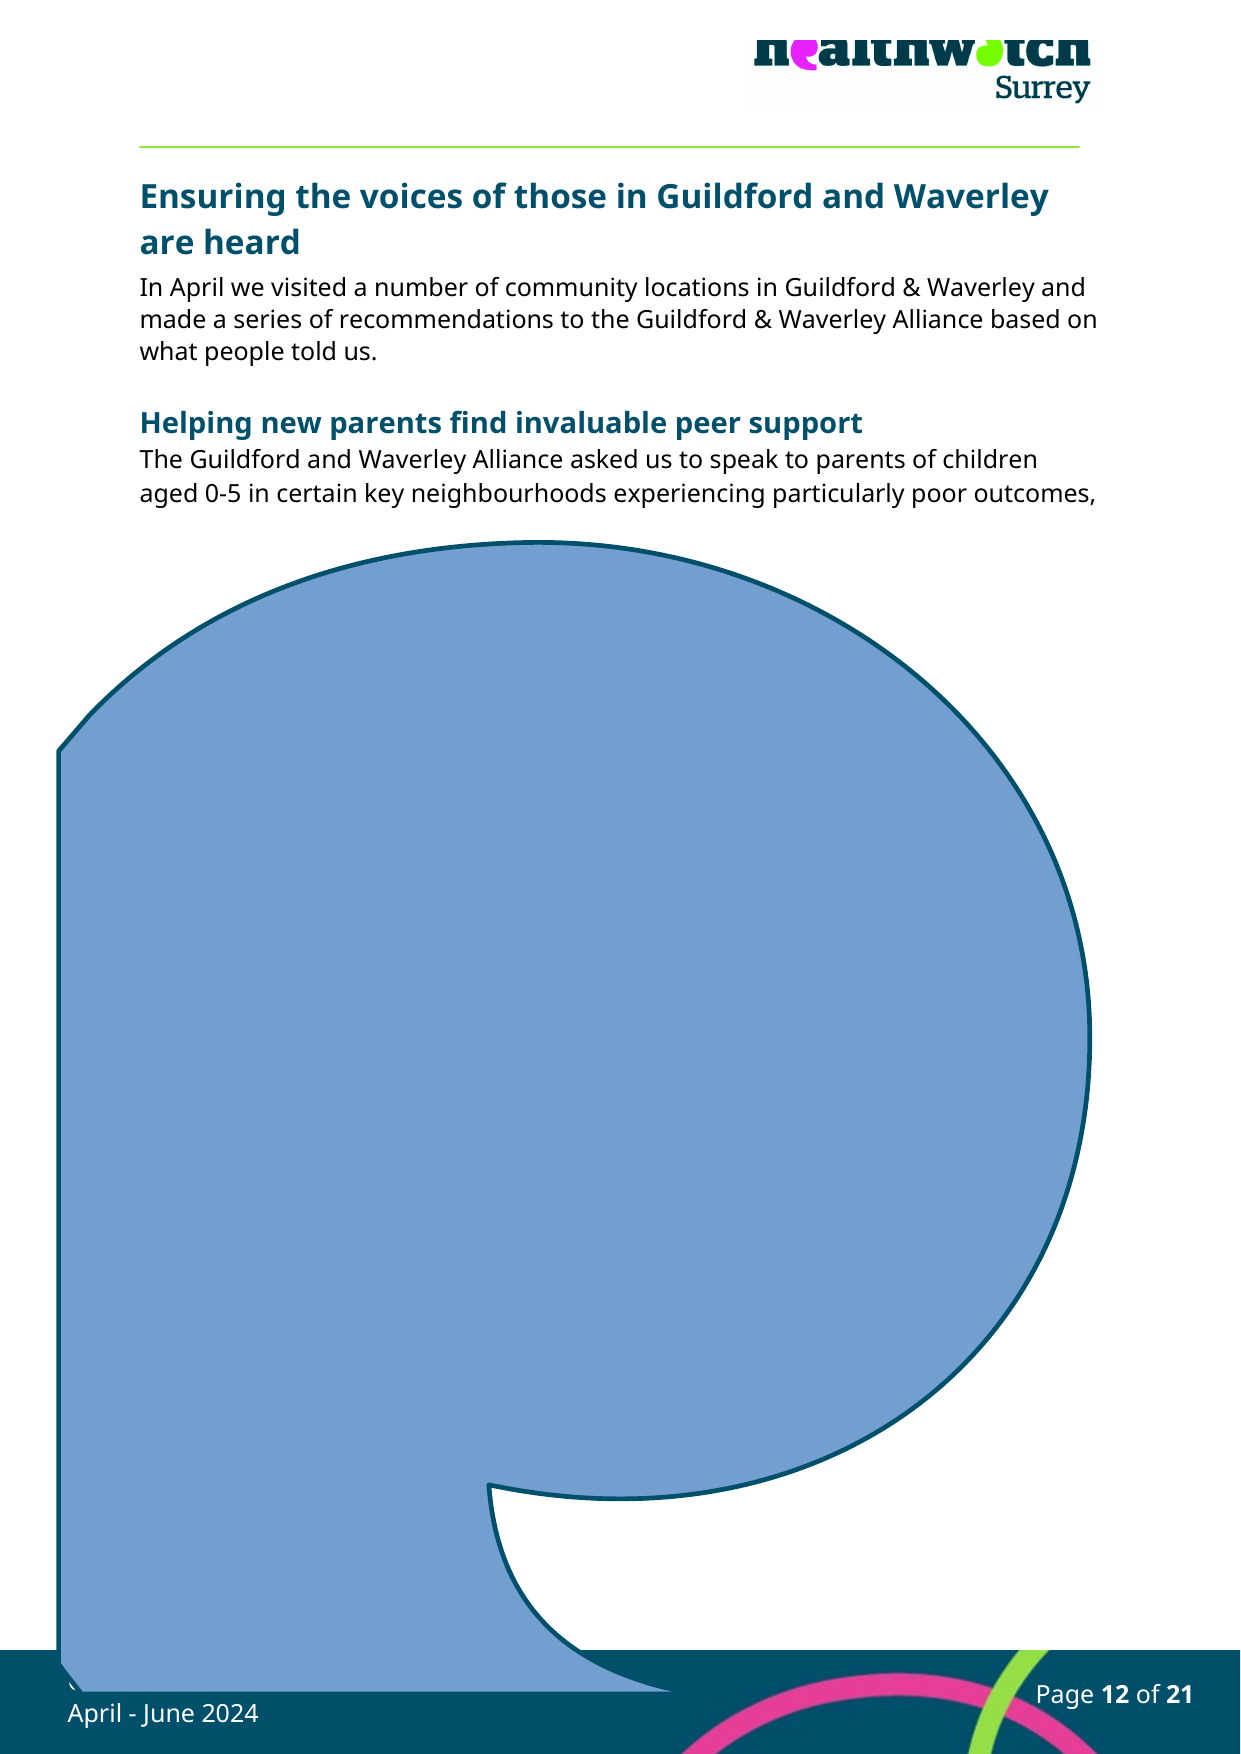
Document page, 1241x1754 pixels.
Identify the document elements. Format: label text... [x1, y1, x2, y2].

subtitle Ensuring the voices of those in Guildford and Waverley are heard [139, 173, 1101, 264]
picture [744, 40, 1100, 109]
text In April we visited a number of community locations in Guildford & Waverley and made a series of recommendations to the Guildford & Waverley Alliance based on what people told us. [139, 270, 1099, 368]
text The Guildford and Waverley Alliance asked us to speak to parents of children aged 0-5 in certain key neighbourhoods experiencing particularly poor outcomes, to ascertain if a lack of support in the early years was contributing to these outcomes. [139, 442, 1101, 510]
picture [681, 1650, 1099, 1754]
subtitle Helping new parents find invaluable peer support [139, 402, 1101, 442]
